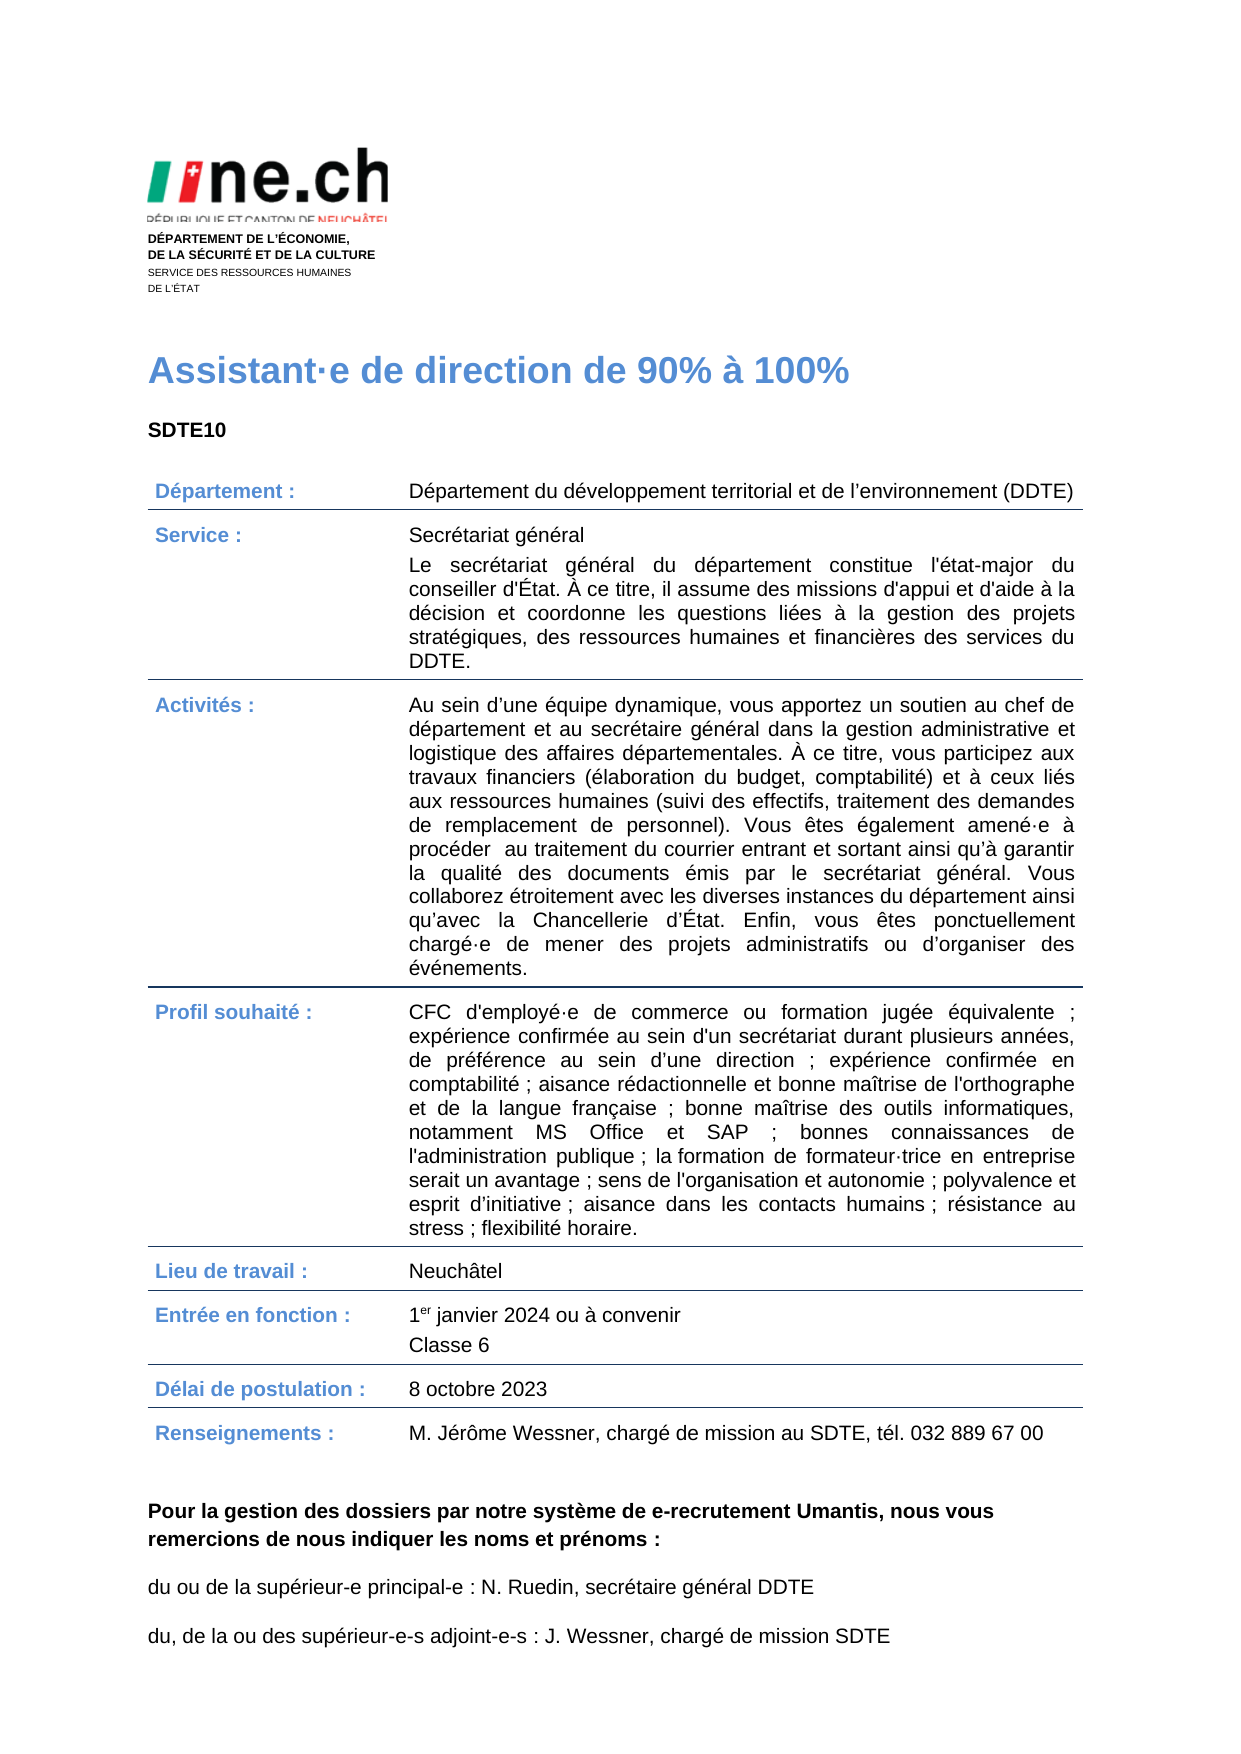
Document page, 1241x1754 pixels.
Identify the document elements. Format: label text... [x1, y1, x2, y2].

table_cell 1er janvier 2024 ou à convenir Classe 6 [401, 1291, 1083, 1363]
text DE LA SÉCURITÉ ET DE LA CULTURE [148, 248, 517, 262]
table_header Département : [148, 467, 401, 509]
table_cell Neuchâtel [401, 1247, 1083, 1289]
table_cell Profil souhaité : [148, 988, 401, 1246]
table_header Département du développement territorial et de l’environnement (DDTE) [401, 467, 1083, 509]
table_cell Délai de postulation : [148, 1365, 401, 1407]
text Assistant·e de direction de 90% à 100% [148, 348, 1093, 391]
table_cell Au sein d’une équipe dynamique, vous apportez un soutien au chef de département et au secrétaire général dans la gestion administrative et logistique des affaires départementales. À ce titre, vous participez aux travaux financiers (élaboration du budget, comptabilité) et à ceux liés aux ressources humaines (suivi des effectifs, traitement des demandes de remplacement de personnel). Vous êtes également amené·e à procéder au traitement du courrier entrant et sortant ainsi qu’à garantir la qualité des documents émis par le secrétariat général. Vous collaborez étroitement avec les diverses instances du département ainsi qu’avec la Chancellerie d’État. Enfin, vous êtes ponctuellement chargé·e de mener des projets administratifs ou d’organiser des événements. [401, 680, 1083, 986]
table_cell M. Jérôme Wessner, chargé de mission au SDTE, tél. 032 889 67 00 [401, 1408, 1083, 1451]
table_cell Secrétariat général Le secrétariat général du département constitue l'état-major du conseiller d'État. À ce titre, il assume des missions d'appui et d'aide à la décision et coordonne les questions liées à la gestion des projets stratégiques, des ressources humaines et financières des services du DDTE. [401, 510, 1083, 679]
table_cell Renseignements : [148, 1408, 401, 1451]
table_cell 8 octobre 2023 [401, 1365, 1083, 1407]
text du, de la ou des supérieur-e-s adjoint-e-s : J. Wessner, chargé de mission SDTE [148, 1623, 1093, 1647]
text DÉPARTEMENT DE L’économie, [148, 232, 517, 246]
text Pour la gestion des dossiers par notre système de e-recrutement Umantis, nous vous remercions de nous indiquer les noms et prénoms : [148, 1499, 1093, 1551]
table_cell CFC d'employé·e de commerce ou formation jugée équivalente ; expérience confirmée au sein d'un secrétariat durant plusieurs années, de préférence au sein d’une direction ; expérience confirmée en comptabilité ; aisance rédactionnelle et bonne maîtrise de l'orthographe et de la langue française ; bonne maîtrise des outils informatiques, notamment MS Office et SAP ; bonnes connaissances de l'administration publique ; la formation de formateur·trice en entreprise serait un avantage ; sens de l'organisation et autonomie ; polyvalence et esprit d’initiative ; aisance dans les contacts humains ; résistance au stress ; flexibilité horaire. [401, 988, 1083, 1246]
picture [147, 147, 388, 222]
text SDTE10 [148, 418, 1093, 442]
table_cell Activités : [148, 680, 401, 986]
text du ou de la supérieur-e principal-e : N. Ruedin, secrétaire général DDTE [148, 1575, 1093, 1599]
table_cell Service : [148, 510, 401, 679]
table_cell Entrée en fonction : [148, 1291, 401, 1363]
table_cell Lieu de travail : [148, 1247, 401, 1289]
